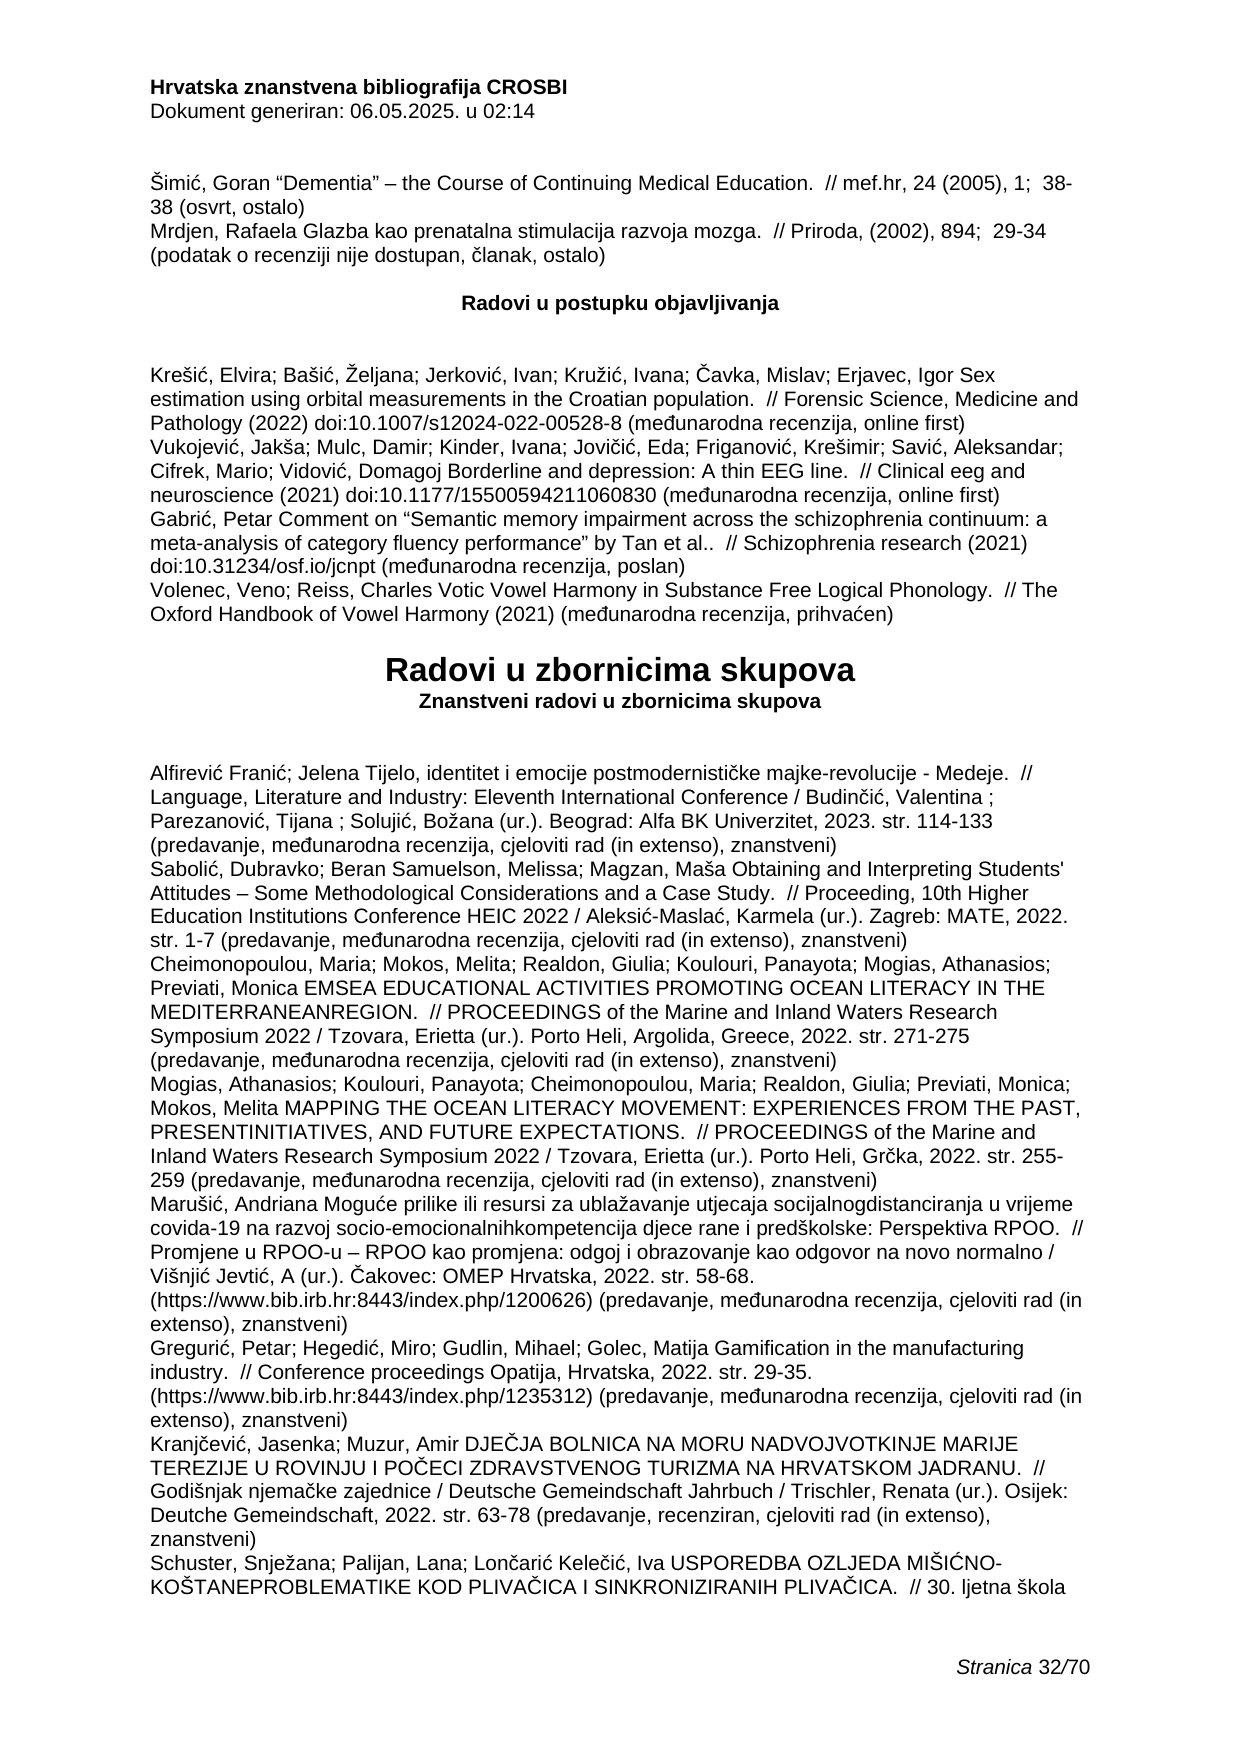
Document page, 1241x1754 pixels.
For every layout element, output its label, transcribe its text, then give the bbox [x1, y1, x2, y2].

text Volenec, Veno; Reiss, Charles [150, 578, 1090, 626]
subtitle Znanstveni radovi u zbornicima skupova [150, 689, 1090, 713]
text Marušić, Andriana [150, 1192, 1090, 1336]
text Kranjčević, Jasenka; Muzur, Amir [150, 1431, 1090, 1551]
text Cheimonopoulou, Maria; Mokos, Melita; Realdon, Giulia; Koulouri, Panayota; Mogias, Athanasios; Previati, Monica [150, 952, 1090, 1072]
text Gabrić, Petar [150, 506, 1090, 578]
text Krešić, Elvira; Bašić, Željana; Jerković, Ivan; Kružić, Ivana; Čavka, Mislav; Erjavec, Igor [150, 363, 1090, 434]
text Alfirević Franić; Jelena [150, 761, 1090, 856]
text Vukojević, Jakša; Mulc, Damir; Kinder, Ivana; Jovičić, Eda; Friganović, Krešimir; Savić, Aleksandar; Cifrek, Mario; Vidović, Domagoj [150, 434, 1090, 506]
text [150, 1551, 1090, 1599]
text Gregurić, Petar; Hegedić, Miro; Gudlin, Mihael; Golec, Matija [150, 1336, 1090, 1431]
text Sabolić, Dubravko; Beran Samuelson, Melissa; Magzan, Maša [150, 856, 1090, 952]
subtitle Radovi u zbornicima skupova [150, 650, 1090, 689]
subtitle Radovi u postupku objavljivanja [150, 291, 1090, 315]
text Mogias, Athanasios; Koulouri, Panayota; Cheimonopoulou, Maria; Realdon, Giulia; Previati, Monica; Mokos, Melita [150, 1072, 1090, 1192]
text Šimić, Goran [150, 171, 1090, 219]
text Mrdjen, Rafaela [150, 219, 1090, 267]
